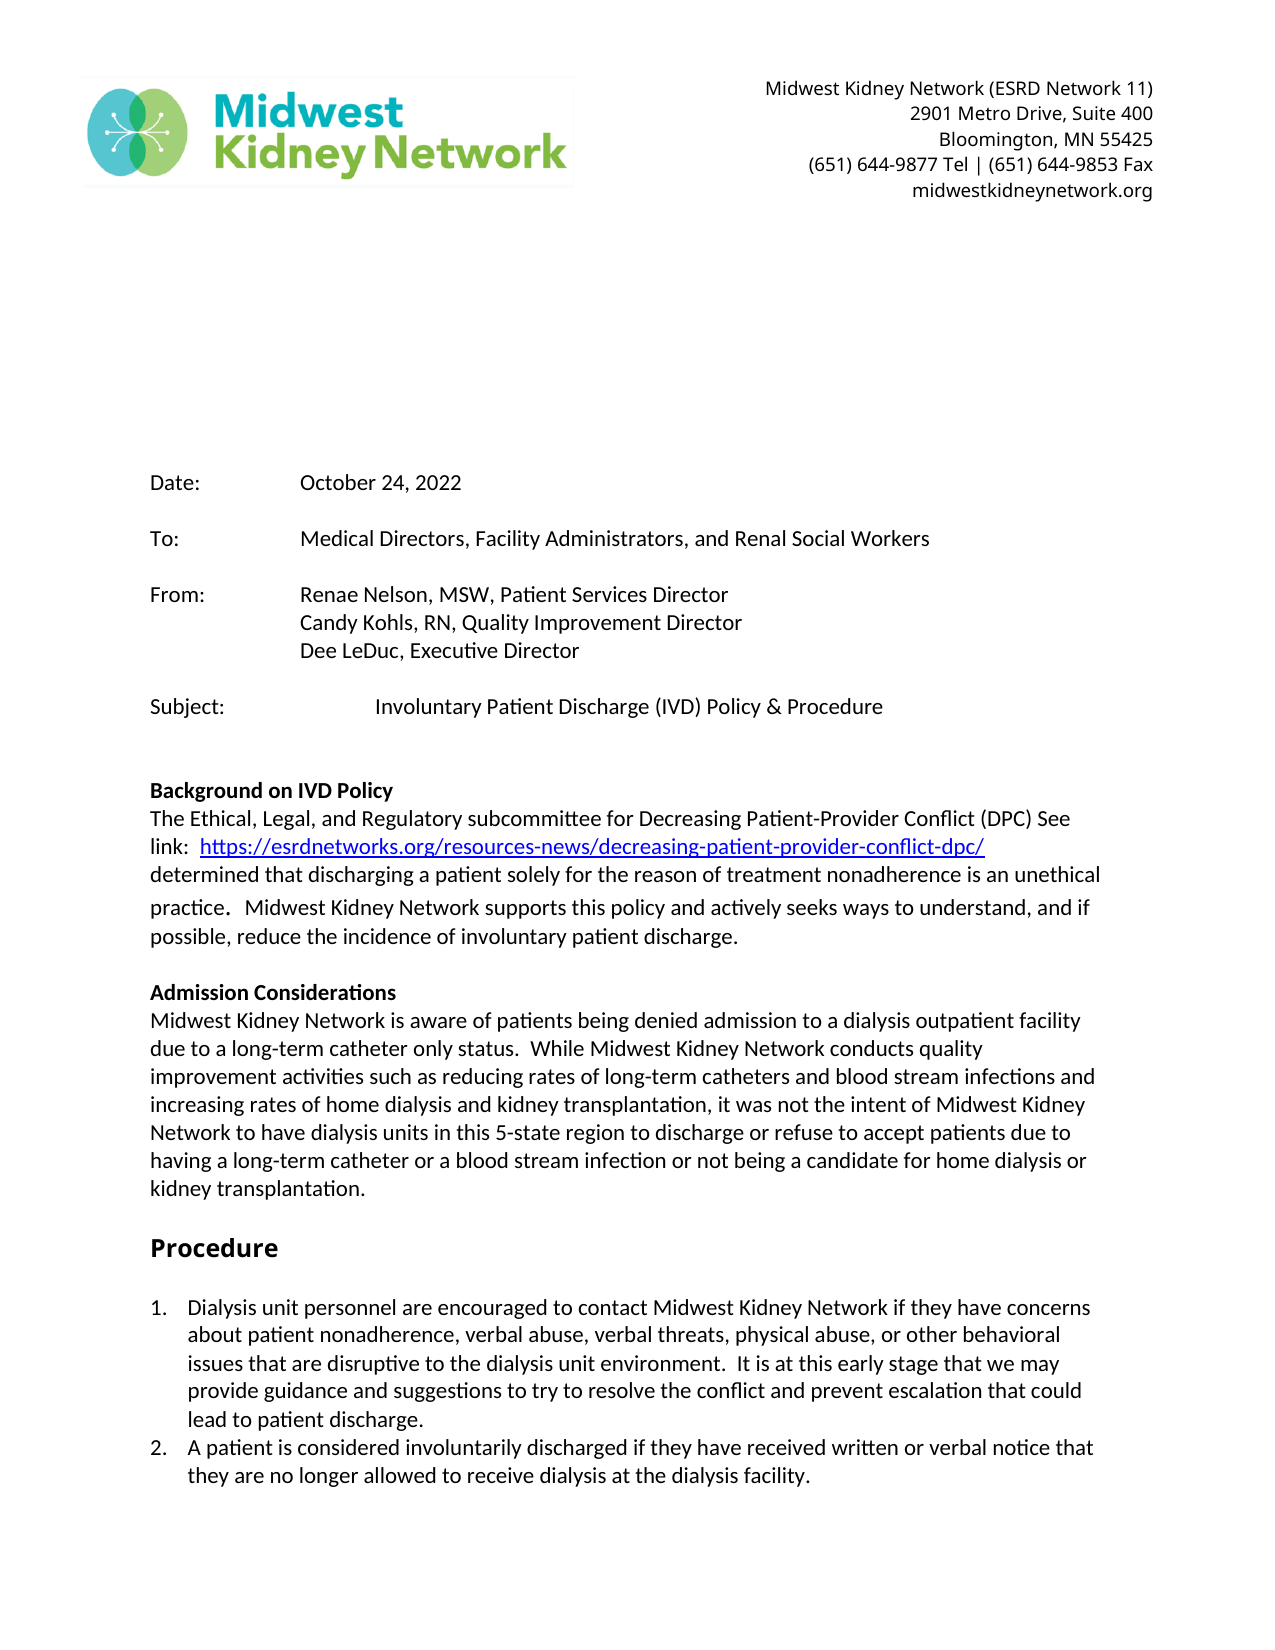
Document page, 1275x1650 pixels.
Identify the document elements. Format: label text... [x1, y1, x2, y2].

text To: Medical Directors, Facility Administrators, and Renal Social Workers [150, 524, 1113, 552]
text Dee LeDuc, Executive Director [150, 636, 1113, 664]
text determined that discharging a patient solely for the reason of treatment nonadherence is an unethical practice. Midwest Kidney Network supports this policy and actively seeks ways to understand, and if possible, reduce the incidence of involuntary patient discharge. [150, 860, 1113, 950]
text Midwest Kidney Network is aware of patients being denied admission to a dialysis outpatient facility due to a long-term catheter only status. While Midwest Kidney Network conducts quality improvement activities such as reducing rates of long-term catheters and blood stream infections and increasing rates of home dialysis and kidney transplantation, it was not the intent of Midwest Kidney Network to have dialysis units in this 5-state region to discharge or refuse to accept patients due to having a long-term catheter or a blood stream infection or not being a candidate for home dialysis or kidney transplantation. [150, 1006, 1113, 1202]
text Admission Considerations [150, 978, 1113, 1006]
list A patient is considered involuntarily discharged if they have received written or verbal notice that they are no longer allowed to receive dialysis at the dialysis facility. [150, 1433, 1113, 1489]
text Background on IVD Policy [150, 776, 1113, 804]
text From: Renae Nelson, MSW, Patient Services Director [150, 580, 1113, 608]
picture [77, 76, 575, 192]
list Dialysis unit personnel are encouraged to contact Midwest Kidney Network if they have concerns about patient nonadherence, verbal abuse, verbal threats, physical abuse, or other behavioral issues that are disruptive to the dialysis unit environment. It is at this early stage that we may provide guidance and suggestions to try to resolve the conflict and prevent escalation that could lead to patient discharge. [150, 1293, 1113, 1433]
text The Ethical, Legal, and Regulatory subcommittee for Decreasing Patient-Provider Conflict (DPC) See link: https://esrdnetworks.org/resources-news/decreasing-patient-provider-conflict-dpc/ [150, 804, 1113, 860]
text Date: October 24, 2022 [150, 468, 1113, 496]
text Candy Kohls, RN, Quality Improvement Director [150, 608, 1113, 636]
text Subject: Involuntary Patient Discharge (IVD) Policy & Procedure [150, 692, 1113, 720]
text Procedure [150, 1231, 1113, 1264]
